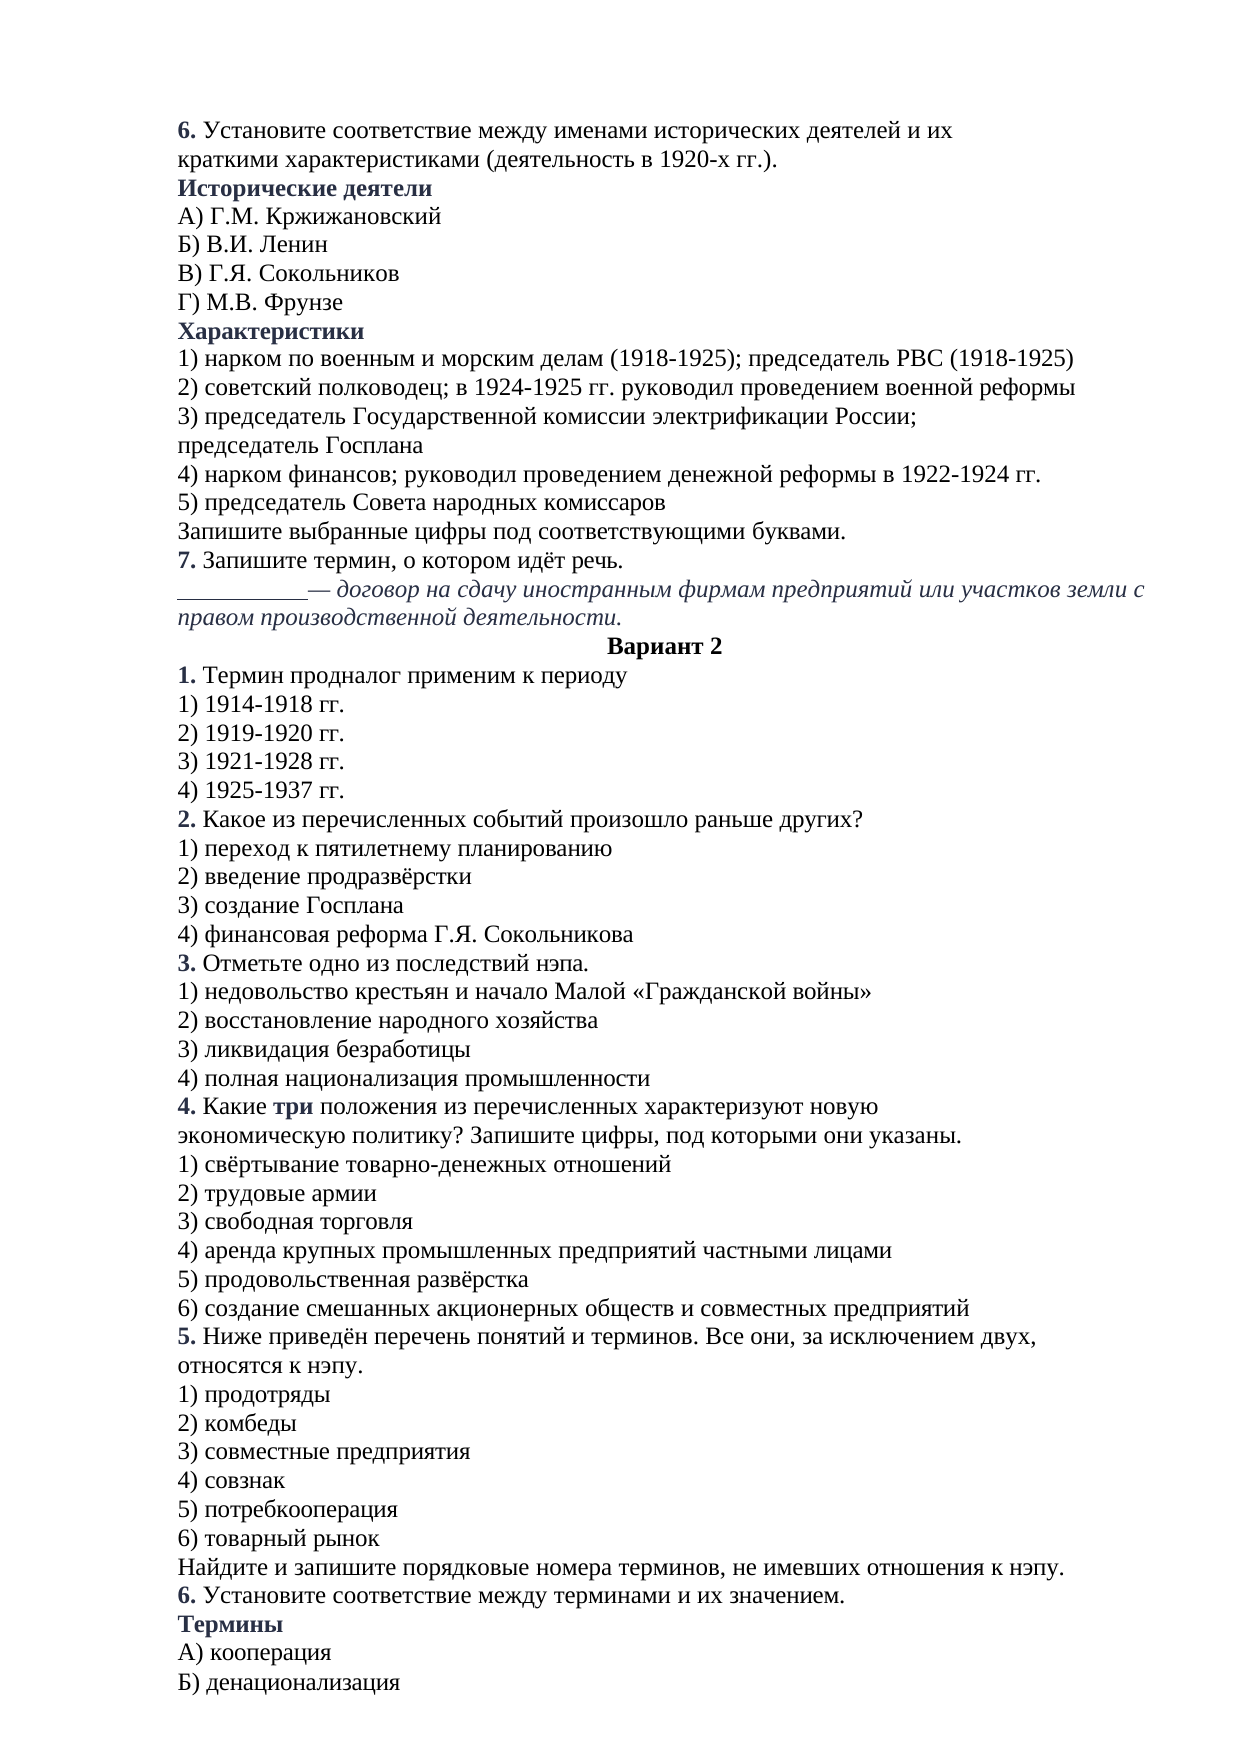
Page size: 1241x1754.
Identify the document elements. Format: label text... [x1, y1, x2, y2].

list совместные предприятия [177, 1436, 1240, 1465]
list продовольственная развёрстка [177, 1264, 1240, 1293]
text Запишите выбранные цифры под соответствующими буквами. [177, 516, 1240, 545]
list 1921-1928 гг. [177, 746, 1240, 775]
list председатель Государственной комиссии электрификации России; председатель Госплана [177, 401, 1064, 459]
list Ниже приведён перечень понятий и терминов. Все они, за исключением двух, относятся к нэпу. [177, 1321, 1147, 1379]
list недовольство крестьян и начало Малой «Гражданской войны» [177, 976, 1240, 1005]
list продотряды [177, 1379, 1240, 1408]
list финансовая реформа Г.Я. Сокольникова [177, 919, 1240, 948]
list ликвидация безработицы [177, 1034, 1240, 1063]
list нарком по военным и морским делам (1918-1925); председатель РВС (1918-1925) [177, 344, 1240, 372]
text А) кооперация [177, 1638, 1240, 1667]
list Какое из перечисленных событий произошло раньше других? [177, 804, 1240, 833]
list свёртывание товарно-денежных отношений [177, 1149, 1240, 1178]
list совзнак [177, 1465, 1240, 1494]
list председатель Совета народных комиссаров [177, 487, 1240, 516]
subtitle Вариант 2 [607, 632, 1240, 660]
list комбеды [177, 1408, 1240, 1436]
list введение продразвёрстки [177, 861, 1240, 890]
list свободная торговля [177, 1206, 1240, 1235]
list 1914-1918 гг. [177, 689, 1240, 717]
list Отметьте одно из последствий нэпа. [177, 948, 1240, 976]
list Термин продналог применим к периоду [177, 660, 1240, 689]
list Запишите термин, о котором идёт речь. [177, 545, 1240, 574]
text Б) денационализация [177, 1667, 1240, 1695]
text В) Г.Я. Сокольников Г) М.В. Фрунзе Характеристики [177, 258, 410, 344]
list трудовые армии [177, 1178, 1240, 1206]
text Исторические деятели А) Г.М. Кржижановский Б) В.И. Ленин [177, 173, 456, 258]
list товарный рынок [177, 1523, 1240, 1552]
text — договор на сдачу иностранным фирмам предприятий или участков земли с правом производственной деятельности. [177, 574, 1145, 631]
list переход к пятилетнему планированию [177, 833, 1240, 861]
list 1925-1937 гг. [177, 775, 1240, 804]
list нарком финансов; руководил проведением денежной реформы в 1922-1924 гг. [177, 459, 1240, 487]
list потребкооперация [177, 1494, 1240, 1523]
list Установите соответствие между терминами и их значением. [177, 1580, 1240, 1609]
list 1919-1920 гг. [177, 718, 1240, 746]
list создание смешанных акционерных обществ и совместных предприятий [177, 1293, 1240, 1321]
list создание Госплана [177, 890, 1240, 919]
list аренда крупных промышленных предприятий частными лицами [177, 1235, 1240, 1264]
list полная национализация промышленности [177, 1063, 1240, 1091]
text Термины [177, 1609, 1240, 1638]
text Найдите и запишите порядковые номера терминов, не имевших отношения к нэпу. [177, 1552, 1240, 1580]
list Установите соответствие между именами исторических деятелей и их краткими характеристиками (деятельность в 1920-х гг.). [177, 115, 1060, 173]
list советский полководец; в 1924-1925 гг. руководил проведением военной реформы [177, 372, 1240, 401]
list Какие три положения из перечисленных характеризуют новую экономическую политику? Запишите цифры, под которыми они указаны. [177, 1091, 1052, 1149]
list восстановление народного хозяйства [177, 1005, 1240, 1034]
